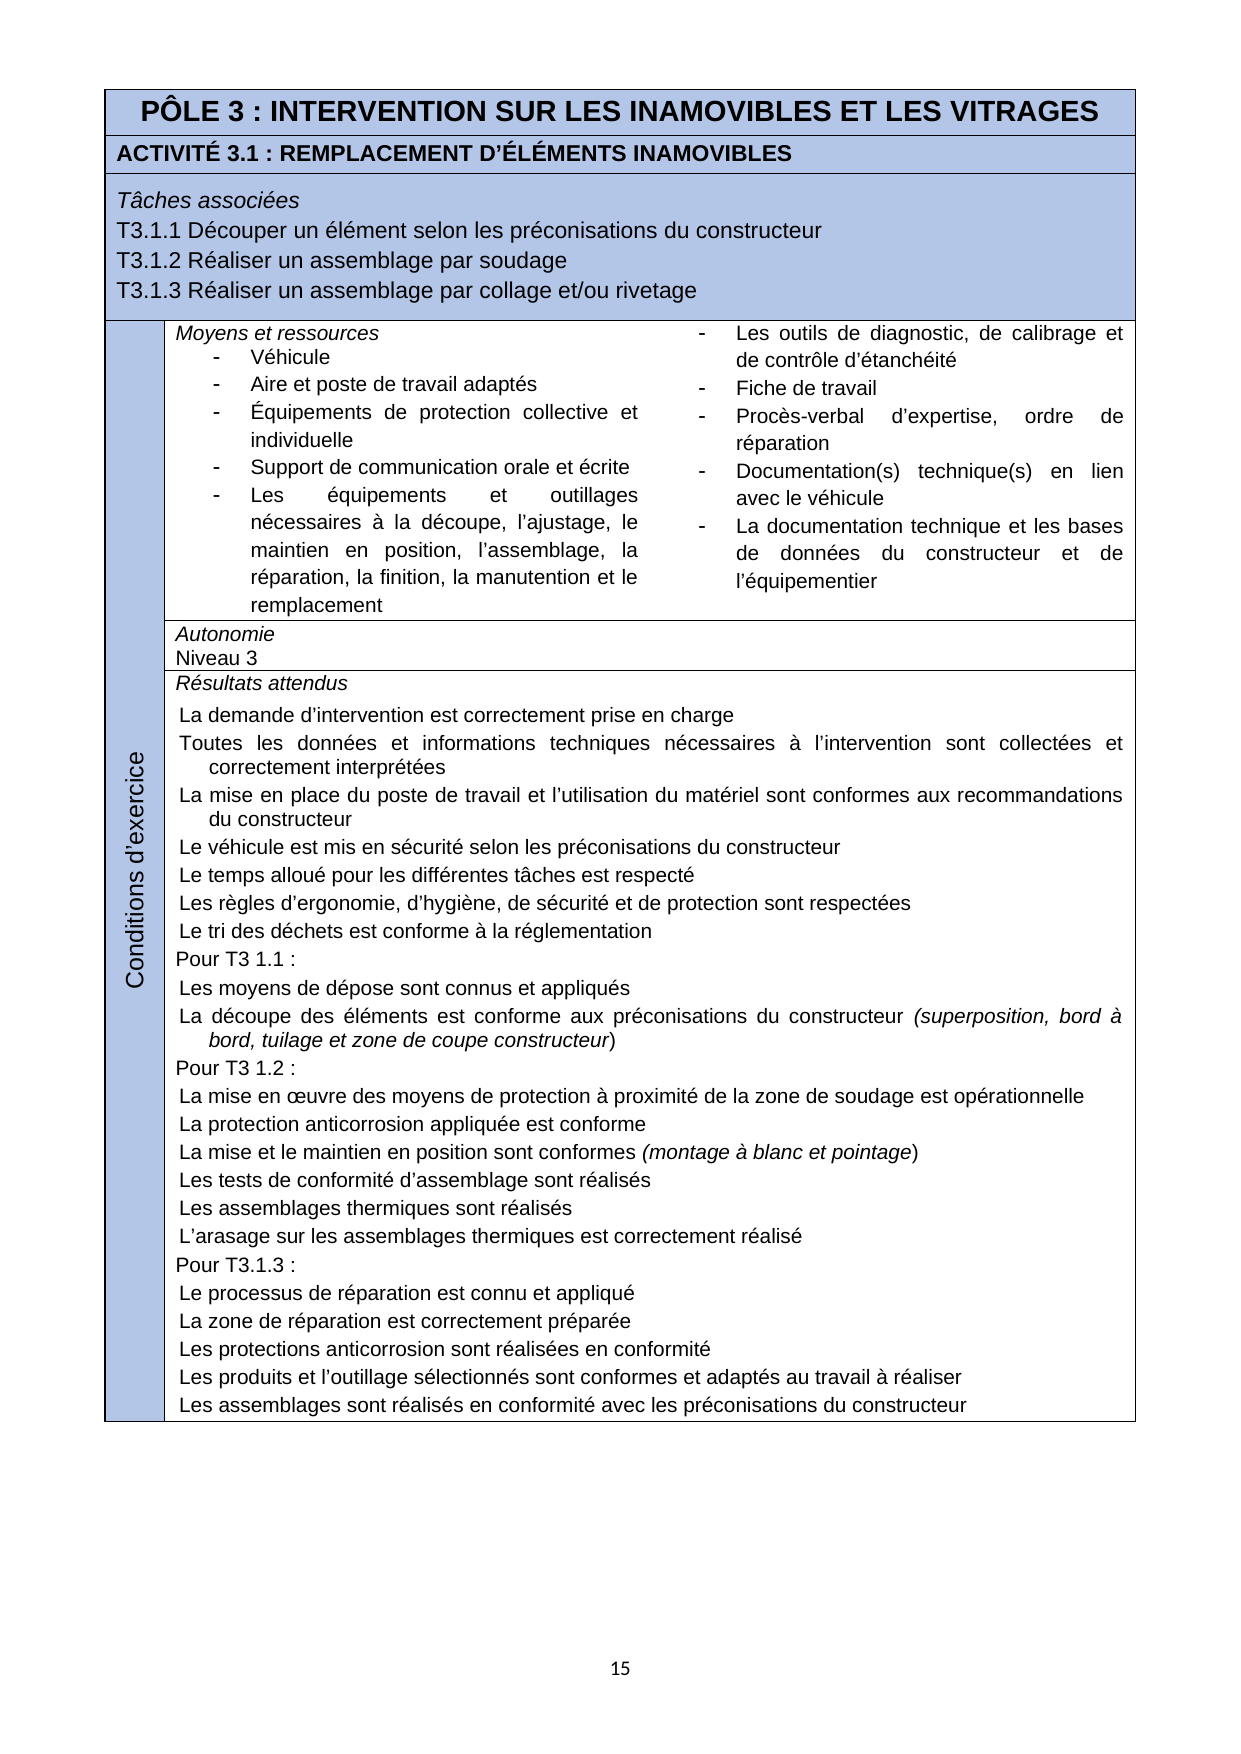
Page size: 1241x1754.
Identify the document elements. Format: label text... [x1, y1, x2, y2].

table_cell Autonomie Niveau 3 [165, 621, 1135, 670]
table_cell Moyens et ressources Véhicule Aire et poste de travail adaptés Équipements de protection collective et individuelle Support de communication orale et écrite Les équipements et outillages nécessaires à la découpe, l’ajustage, le maintien en position, l’assemblage, la réparation, la finition, la manutention et le remplacement [165, 321, 649, 620]
table_cell Résultats attendus La demande d’intervention est correctement prise en charge Toutes les données et informations techniques nécessaires à l’intervention sont collectées et correctement interprétées La mise en place du poste de travail et l’utilisation du matériel sont conformes aux recommandations du constructeur Le véhicule est mis en sécurité selon les préconisations du constructeur Le temps alloué pour les différentes tâches est respecté Les règles d’ergonomie, d’hygiène, de sécurité et de protection sont respectées Le tri des déchets est conforme à la réglementation Pour T3 1.1 : Les moyens de dépose sont connus et appliqués La découpe des éléments est conforme aux préconisations du constructeur (superposition, bord à bord, tuilage et zone de coupe constructeur) Pour T3 1.2 : La mise en œuvre des moyens de protection à proximité de la zone de soudage est opérationnelle La protection anticorrosion appliquée est conforme La mise et le maintien en position sont conformes (montage à blanc et pointage) Les tests de conformité d’assemblage sont réalisés Les assemblages thermiques sont réalisés L’arasage sur les assemblages thermiques est correctement réalisé Pour T3.1.3 : Le processus de réparation est connu et appliqué La zone de réparation est correctement préparée Les protections anticorrosion sont réalisées en conformité Les produits et l’outillage sélectionnés sont conformes et adaptés au travail à réaliser Les assemblages sont réalisés en conformité avec les préconisations du constructeur [165, 671, 1135, 1421]
table_cell Les outils de diagnostic, de calibrage et de contrôle d’étanchéité Fiche de travail Procès-verbal d’expertise, ordre de réparation Documentation(s) technique(s) en lien avec le véhicule La documentation technique et les bases de données du constructeur et de l’équipementier [650, 321, 1135, 620]
table_cell Conditions d’exercice [106, 321, 164, 1421]
table_header PÔLE 3 : INTERVENTION SUR LES INAMOVIBLES ET LES VITRAGES [106, 90, 1135, 135]
table_cell ACTIVITÉ 3.1 : Remplacement d’ÉlÉments inamovibles [106, 136, 1135, 173]
table_cell Tâches associées T3.1.1 Découper un élément selon les préconisations du constructeur T3.1.2 Réaliser un assemblage par soudage T3.1.3 Réaliser un assemblage par collage et/ou rivetage [106, 174, 1135, 320]
